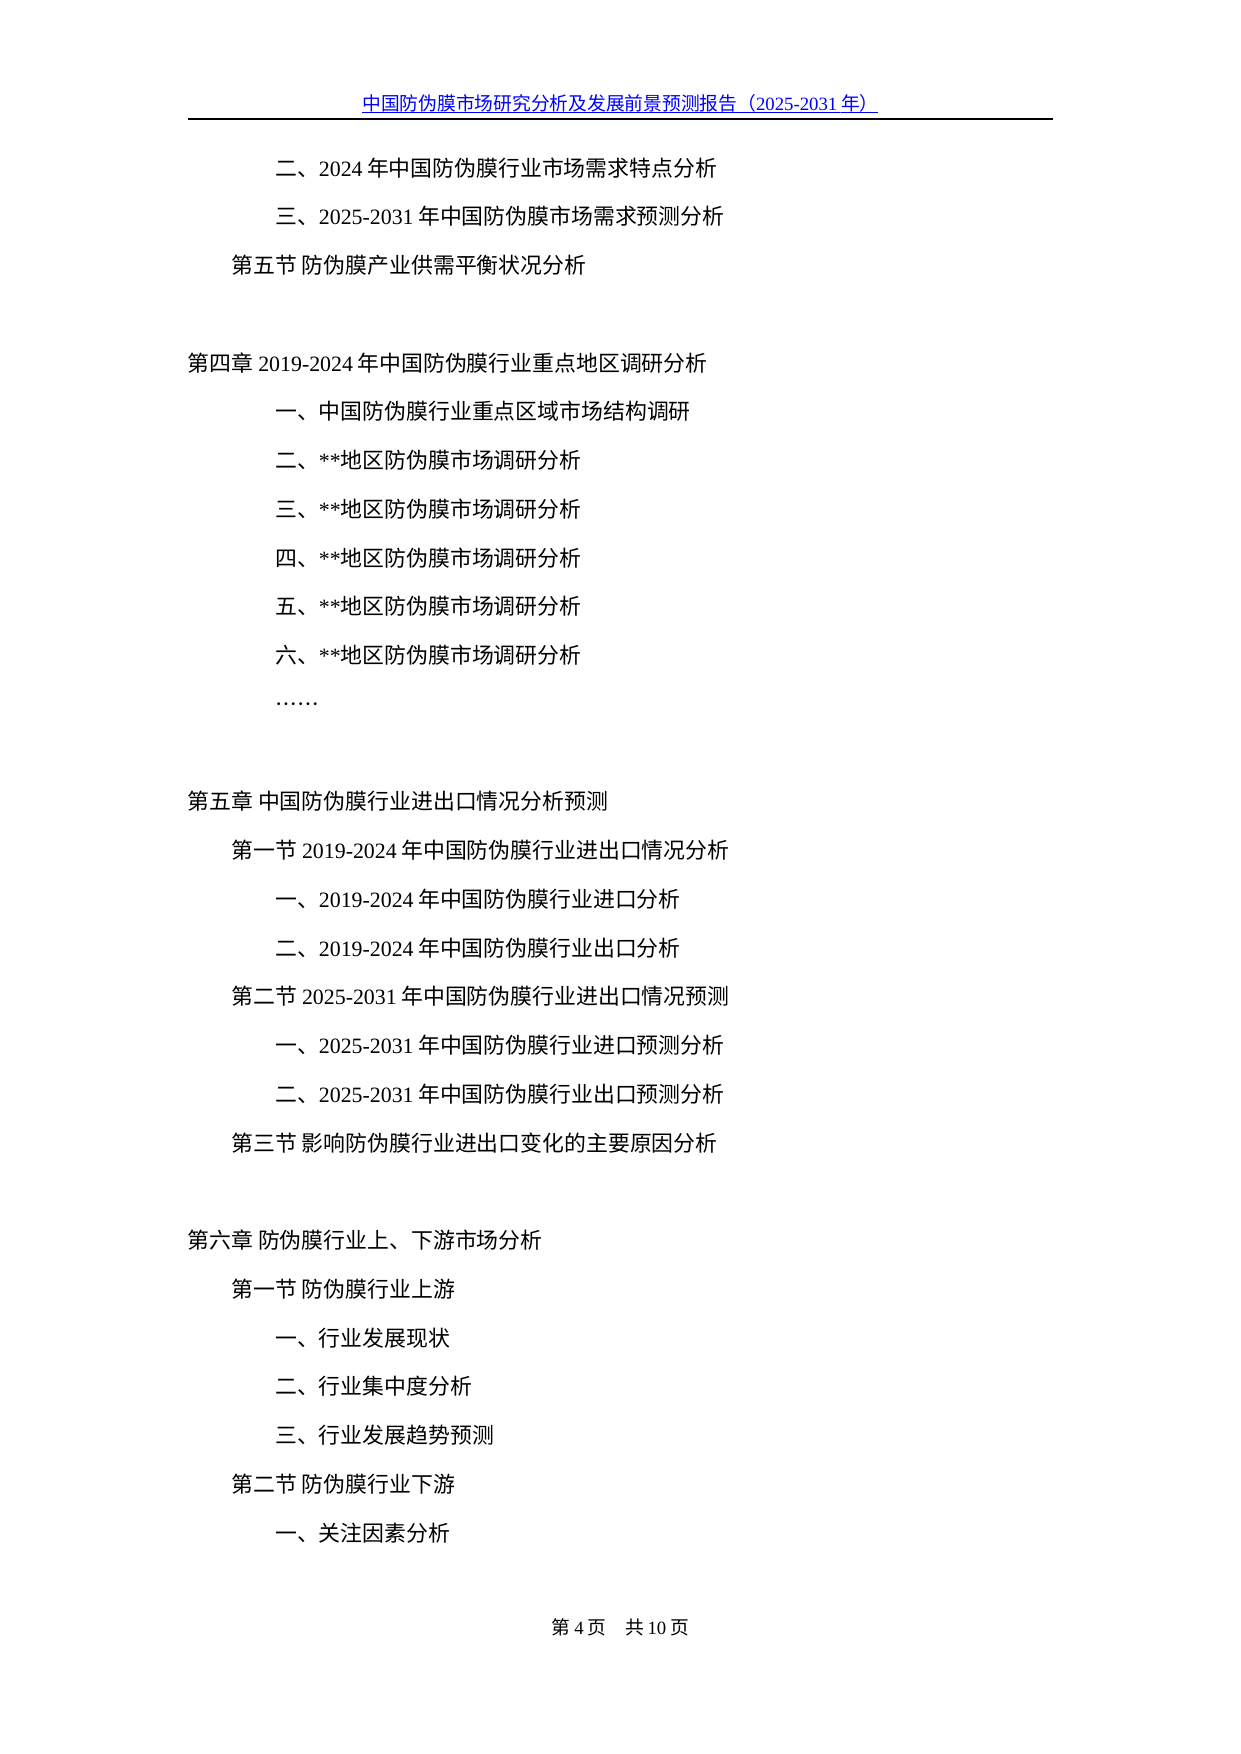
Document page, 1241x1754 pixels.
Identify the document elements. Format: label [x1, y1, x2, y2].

text [187, 150, 1053, 1548]
